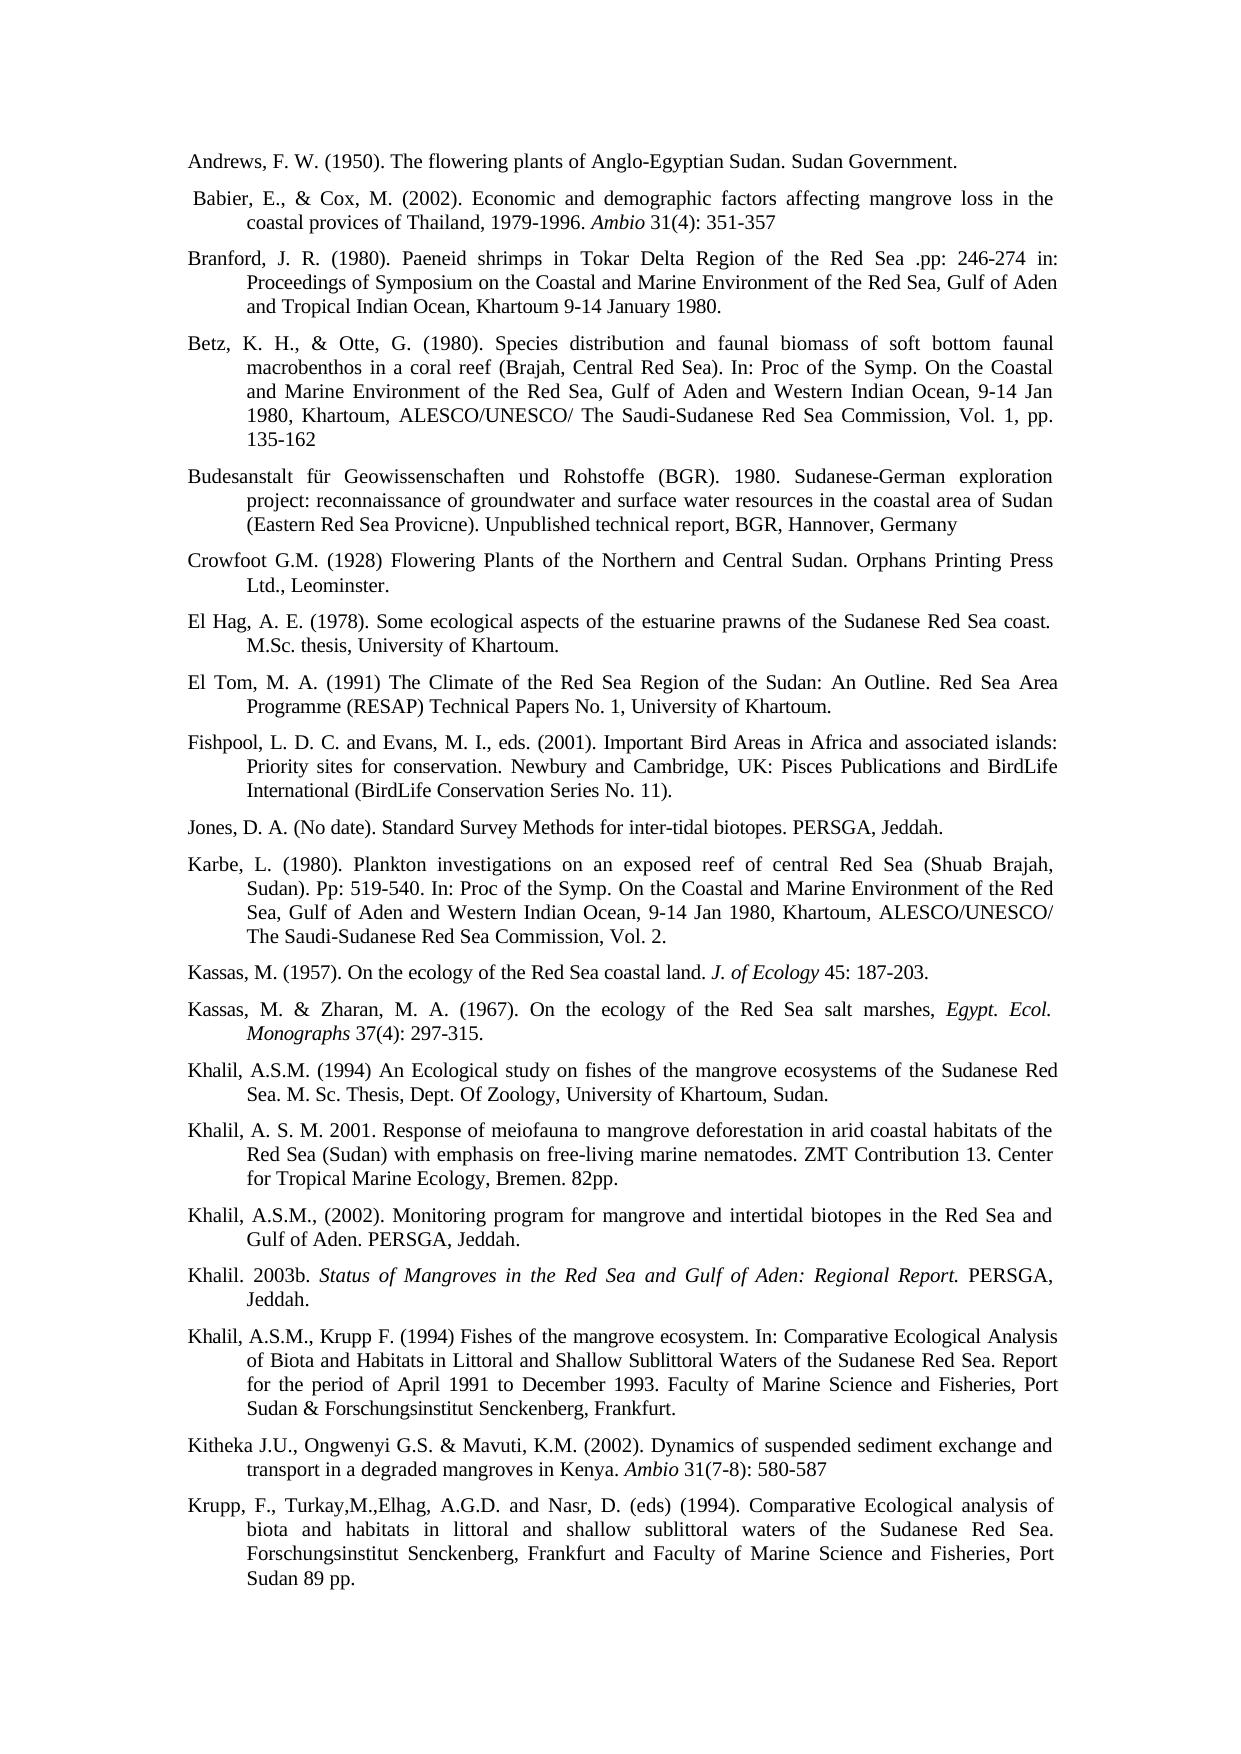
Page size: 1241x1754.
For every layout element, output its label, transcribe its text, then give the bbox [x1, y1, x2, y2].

text Khalil. 2003b. Status of Mangroves in the Red Sea and Gulf of Aden: Regional Report. PERSGA, Jeddah. [187, 1263, 1053, 1311]
text Kassas, M. & Zharan, M. A. (1967). On the ecology of the Red Sea salt marshes, Egypt. Ecol. [187, 997, 1069, 1021]
text Khalil, A. S. M. 2001. Response of meiofauna to mangrove deforestation in arid coastal habitats of the Red Sea (Sudan) with emphasis on free-living marine nematodes. ZMT Contribution 13. Center for Tropical Marine Ecology, Bremen. 82pp. [187, 1118, 1053, 1190]
text Khalil, A.S.M., Krupp F. (1994) Fishes of the mangrove ecosystem. In: Comparative Ecological Analysis of Biota and Habitats in Littoral and Shallow Sublittoral Waters of the Sudanese Red Sea. Report for the period of April 1991 to December 1993. Faculty of Marine Science and Fisheries, Port Sudan & Forschungsinstitut Senckenberg, Frankfurt. [187, 1324, 1059, 1420]
text Khalil, A.S.M. (1994) An Ecological study on fishes of the mangrove ecosystems of the Sudanese Red Sea. M. Sc. Thesis, Dept. Of Zoology, University of Khartoum, Sudan. [187, 1057, 1058, 1106]
text El Tom, M. A. (1991) The Climate of the Red Sea Region of the Sudan: An Outline. Red Sea Area Programme (RESAP) Technical Papers No. 1, University of Khartoum. [187, 670, 1058, 718]
text M.Sc. thesis, University of Khartoum. [246, 633, 1069, 657]
text Monographs 37(4): 297-315. [246, 1021, 1069, 1045]
text Branford, J. R. (1980). Paeneid shrimps in Tokar Delta Region of the Red Sea .pp: 246-274 in: Proceedings of Symposium on the Coastal and Marine Environment of the Red Sea, Gulf of Aden and Tropical Indian Ocean, Khartoum 9-14 January 1980. [187, 246, 1058, 318]
text Babier, E., & Cox, M. (2002). Economic and demographic factors affecting mangrove loss in the coastal provices of Thailand, 1979-1996. Ambio 31(4): 351-357 [193, 186, 1053, 234]
text Budesanstalt für Geowissenschaften und Rohstoffe (BGR). 1980. Sudanese-German exploration project: reconnaissance of groundwater and surface water resources in the coastal area of Sudan (Eastern Red Sea Provicne). Unpublished technical report, BGR, Hannover, Germany [187, 464, 1053, 536]
text Krupp, F., Turkay,M.,Elhag, A.G.D. and Nasr, D. (eds) (1994). Comparative Ecological analysis of biota and habitats in littoral and shallow sublittoral waters of the Sudanese Red Sea. Forschungsinstitut Senckenberg, Frankfurt and Faculty of Marine Science and Fisheries, Port Sudan 89 pp. [187, 1493, 1054, 1589]
text Jones, D. A. (No date). Standard Survey Methods for inter-tidal biotopes. PERSGA, Jeddah. [187, 815, 1069, 839]
text Crowfoot G.M. (1928) Flowering Plants of the Northern and Central Sudan. Orphans Printing Press Ltd., Leominster. [187, 548, 1053, 597]
text Karbe, L. (1980). Plankton investigations on an exposed reef of central Red Sea (Shuab Brajah, Sudan). Pp: 519-540. In: Proc of the Symp. On the Coastal and Marine Environment of the Red Sea, Gulf of Aden and Western Indian Ocean, 9-14 Jan 1980, Khartoum, ALESCO/UNESCO/ The Saudi-Sudanese Red Sea Commission, Vol. 2. [187, 852, 1054, 948]
text Fishpool, L. D. C. and Evans, M. I., eds. (2001). Important Bird Areas in Africa and associated islands: Priority sites for conservation. Newbury and Cambridge, UK: Pisces Publications and BirdLife International (BirdLife Conservation Series No. 11). [187, 730, 1058, 802]
text Andrews, F. W. (1950). The flowering plants of Anglo-Egyptian Sudan. Sudan Government. [187, 149, 1069, 173]
text El Hag, A. E. (1978). Some ecological aspects of the estuarine prawns of the Sudanese Red Sea coast. [187, 609, 1069, 633]
text Betz, K. H., & Otte, G. (1980). Species distribution and faunal biomass of soft bottom faunal macrobenthos in a coral reef (Brajah, Central Red Sea). In: Proc of the Symp. On the Coastal and Marine Environment of the Red Sea, Gulf of Aden and Western Indian Ocean, 9-14 Jan 1980, Khartoum, ALESCO/UNESCO/ The Saudi-Sudanese Red Sea Commission, Vol. 1, pp. 135-162 [187, 331, 1054, 451]
text Khalil, A.S.M., (2002). Monitoring program for mangrove and intertidal biotopes in the Red Sea and Gulf of Aden. PERSGA, Jeddah. [187, 1203, 1053, 1251]
text Kitheka J.U., Ongwenyi G.S. & Mavuti, K.M. (2002). Dynamics of suspended sediment exchange and transport in a degraded mangroves in Kenya. Ambio 31(7-8): 580-587 [187, 1433, 1053, 1481]
text Kassas, M. (1957). On the ecology of the Red Sea coastal land. J. of Ecology 45: 187-203. [187, 960, 1069, 984]
